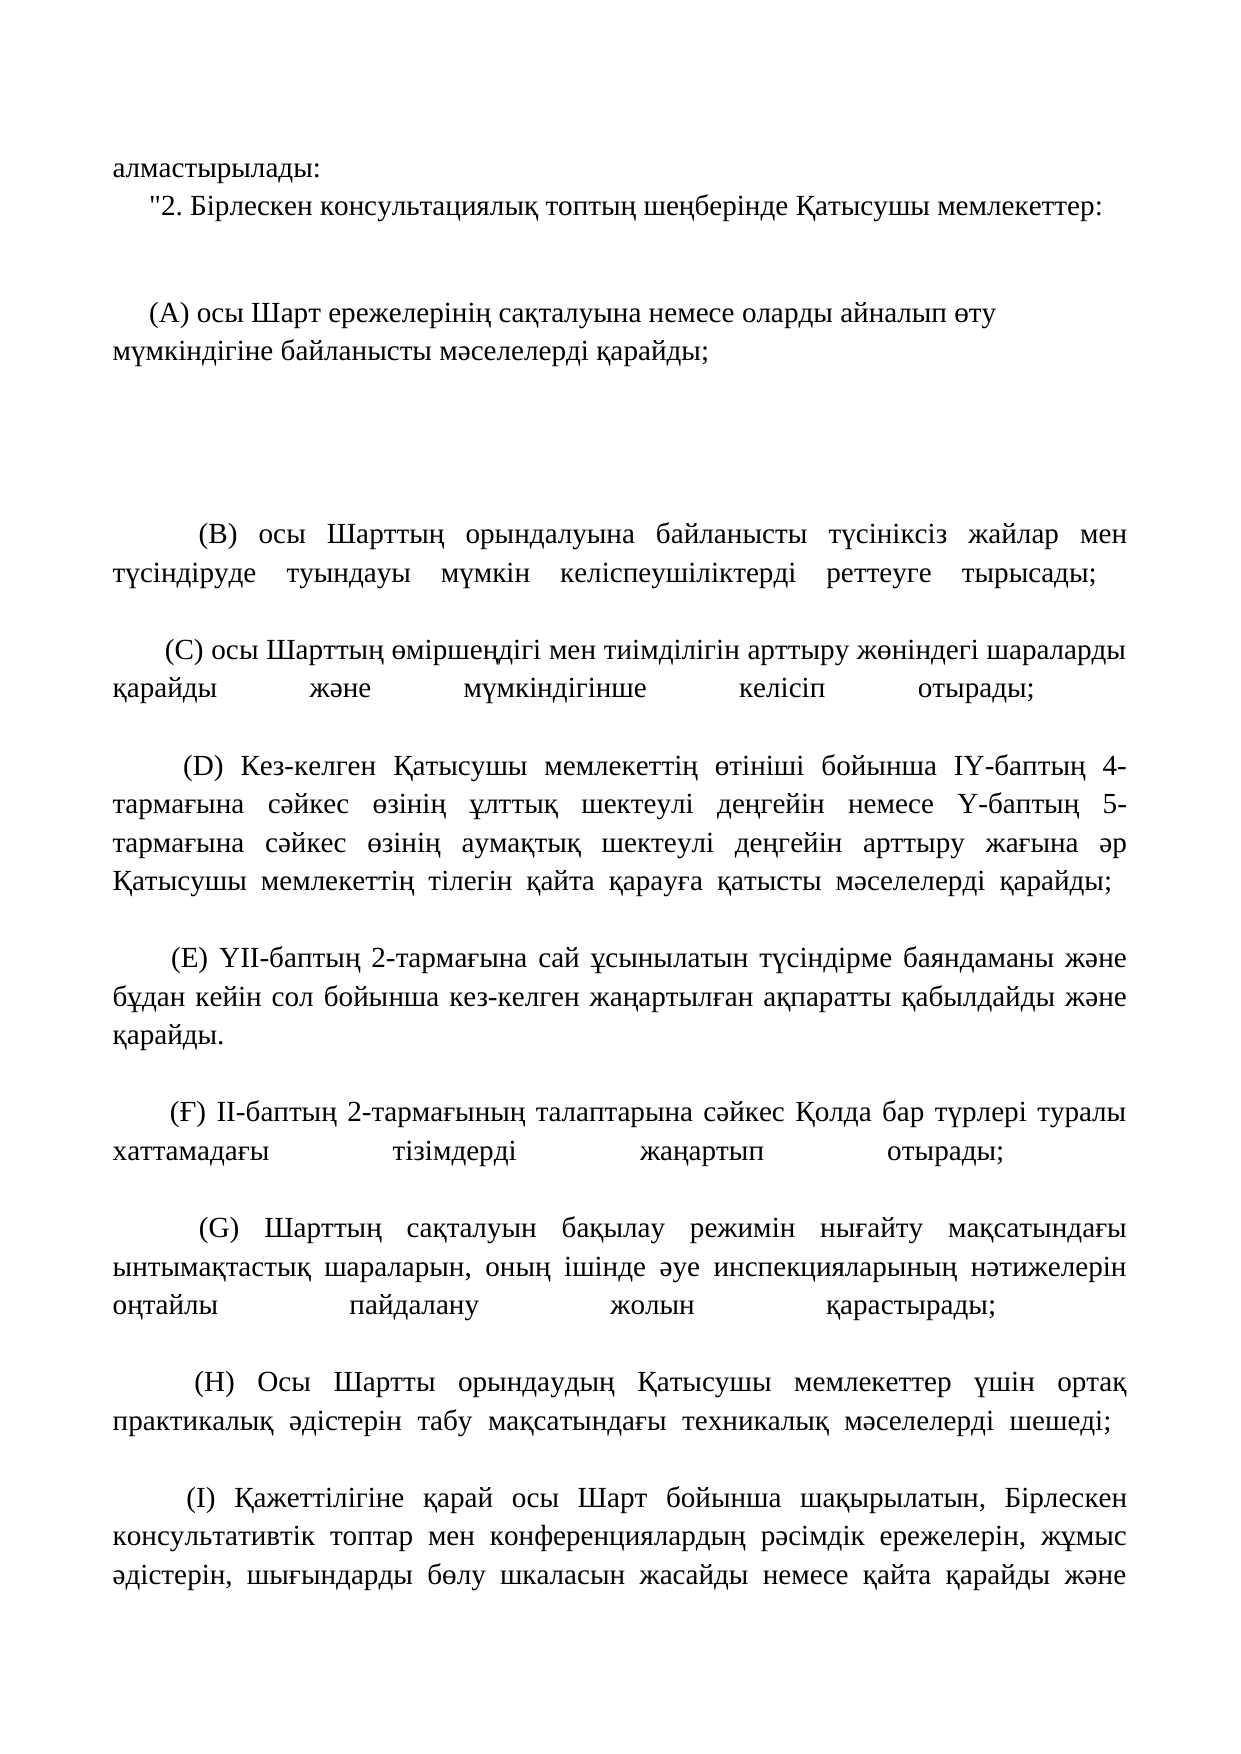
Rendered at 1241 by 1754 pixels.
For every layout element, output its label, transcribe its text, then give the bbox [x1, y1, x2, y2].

text мүмкiндiгiне байланысты мәселелердi қарайды; [112, 333, 1128, 367]
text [112, 478, 1128, 1591]
text (А) осы Шарт ережелерiнiң сақталуына немесе оларды айналып өту [112, 295, 1128, 328]
text "2. Бiрлескен консультациялық топтың шеңберiнде Қатысушы мемлекеттер: [112, 188, 1128, 222]
text алмастырылады: [112, 150, 1128, 183]
